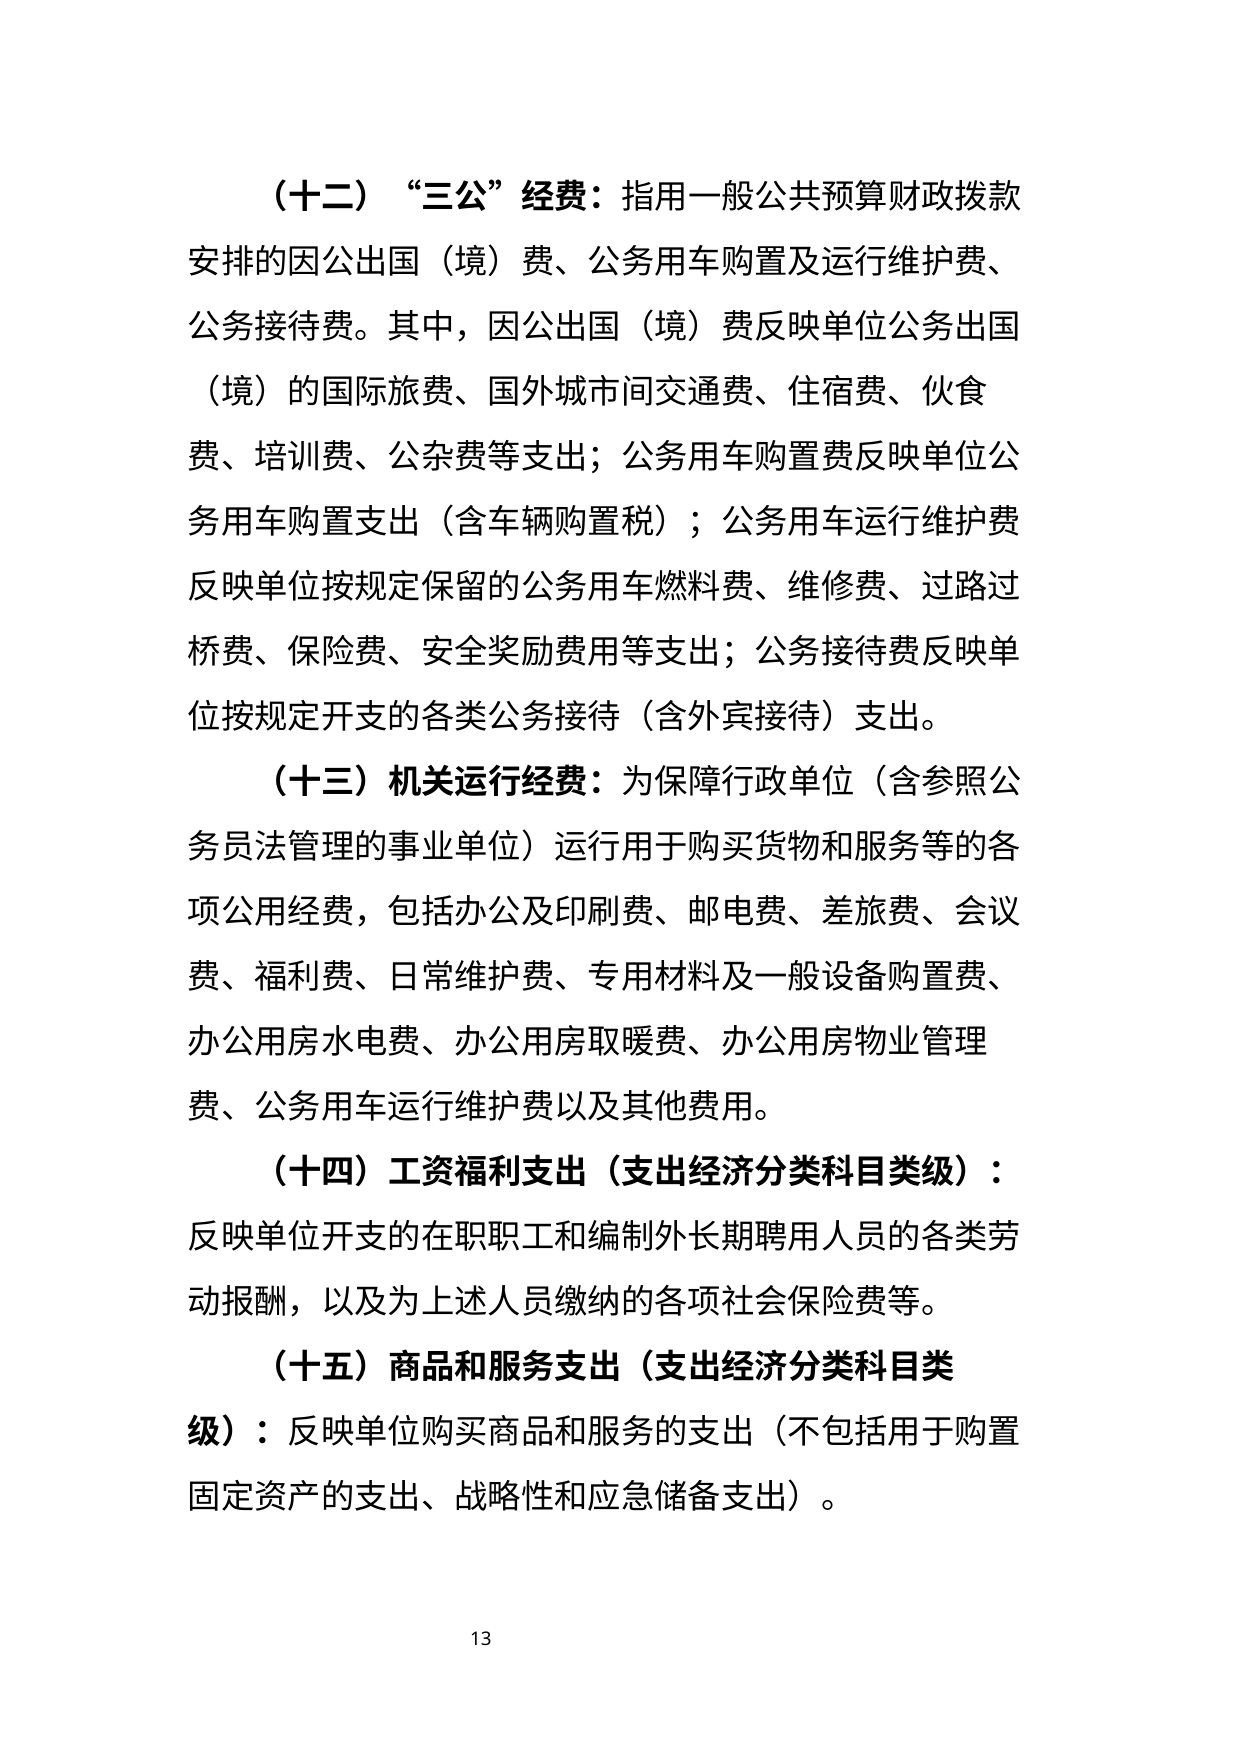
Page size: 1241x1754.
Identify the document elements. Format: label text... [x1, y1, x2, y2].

text （十四）工资福利支出（支出经济分类科目类级）：反映单位开支的在职职工和编制外长期聘用人员的各类劳动报酬，以及为上述人员缴纳的各项社会保险费等。 [187, 1137, 1053, 1332]
text （十五）商品和服务支出（支出经济分类科目类级）：反映单位购买商品和服务的支出（不包括用于购置固定资产的支出、战略性和应急储备支出）。 [187, 1332, 1053, 1527]
text （十三）机关运行经费：为保障行政单位（含参照公务员法管理的事业单位）运行用于购买货物和服务等的各项公用经费，包括办公及印刷费、邮电费、差旅费、会议费、福利费、日常维护费、专用材料及一般设备购置费、办公用房水电费、办公用房取暖费、办公用房物业管理费、公务用车运行维护费以及其他费用。 [187, 747, 1053, 1137]
text （十二）“三公”经费：指用一般公共预算财政拨款安排的因公出国（境）费、公务用车购置及运行维护费、公务接待费。其中，因公出国（境）费反映单位公务出国（境）的国际旅费、国外城市间交通费、住宿费、伙食费、培训费、公杂费等支出；公务用车购置费反映单位公务用车购置支出（含车辆购置税）；公务用车运行维护费反映单位按规定保留的公务用车燃料费、维修费、过路过桥费、保险费、安全奖励费用等支出；公务接待费反映单位按规定开支的各类公务接待（含外宾接待）支出。 [187, 162, 1053, 747]
